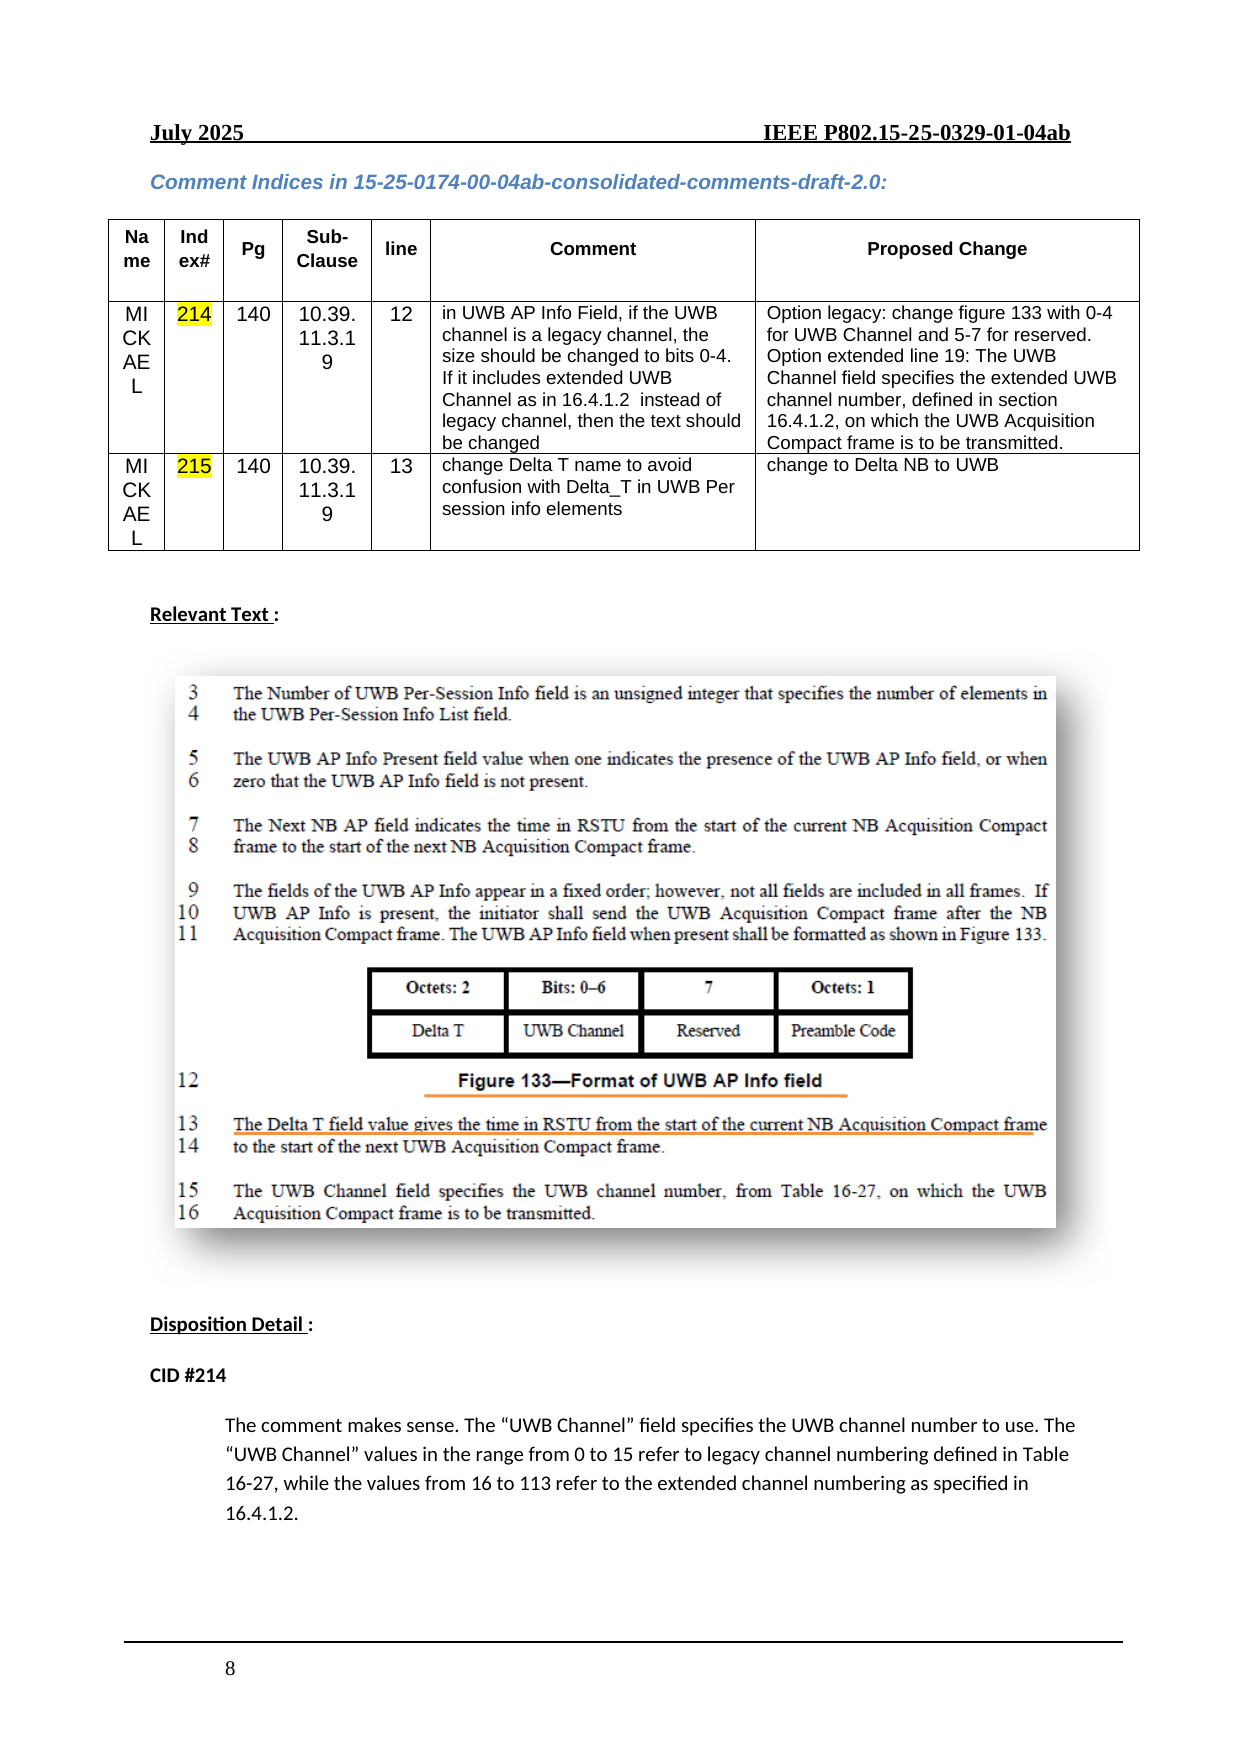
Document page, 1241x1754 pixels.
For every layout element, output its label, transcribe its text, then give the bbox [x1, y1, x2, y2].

table_cell 10.39.11.3.19 [283, 302, 371, 453]
text Relevant Text : [150, 601, 1090, 627]
table_cell 10.39.11.3.19 [283, 454, 371, 550]
table_cell in UWB AP Info Field, if the UWB channel is a legacy channel, the size should be changed to bits 0-4. If it includes extended UWB Channel as in 16.4.1.2 instead of legacy channel, then the text should be changed [431, 302, 755, 453]
table_cell Option legacy: change figure 133 with 0-4 for UWB Channel and 5-7 for reserved. Option extended line 19: The UWB Channel field specifies the extended UWB channel number, defined in section 16.4.1.2, on which the UWB Acquisition Compact frame is to be transmitted. [756, 302, 1139, 453]
picture [175, 676, 1056, 1228]
table_header Sub-Clause [283, 220, 371, 301]
table_cell 12 [372, 302, 430, 453]
text Disposition Detail : [150, 1311, 1090, 1337]
text Comment Indices in 15-25-0174-00-04ab-consolidated-comments-draft-2.0: [150, 169, 1090, 193]
table_header Comment [431, 220, 755, 301]
table_cell change Delta T name to avoid confusion with Delta_T in UWB Per session info elements [431, 454, 755, 550]
table_cell 140 [224, 302, 282, 453]
table_header line [372, 220, 430, 301]
table_cell MICKAEL [109, 302, 164, 453]
text CID #214 [150, 1362, 1090, 1387]
table_cell 140 [224, 454, 282, 550]
table_cell MICKAEL [109, 454, 164, 550]
table_cell 214 [165, 302, 223, 453]
text The comment makes sense. The “UWB Channel” field specifies the UWB channel number to use. The “UWB Channel” values in the range from 0 to 15 refer to legacy channel numbering defined in Table 16-27, while the values from 16 to 113 refer to the extended channel numbering as specified in 16.4.1.2. [225, 1412, 1090, 1525]
table_cell 13 [372, 454, 430, 550]
table_header Proposed Change [756, 220, 1139, 301]
table_cell change to Delta NB to UWB [756, 454, 1139, 550]
table_header Pg [224, 220, 282, 301]
table_header Index# [165, 220, 223, 301]
table_cell 215 [165, 454, 223, 550]
table_header Name [109, 220, 164, 301]
